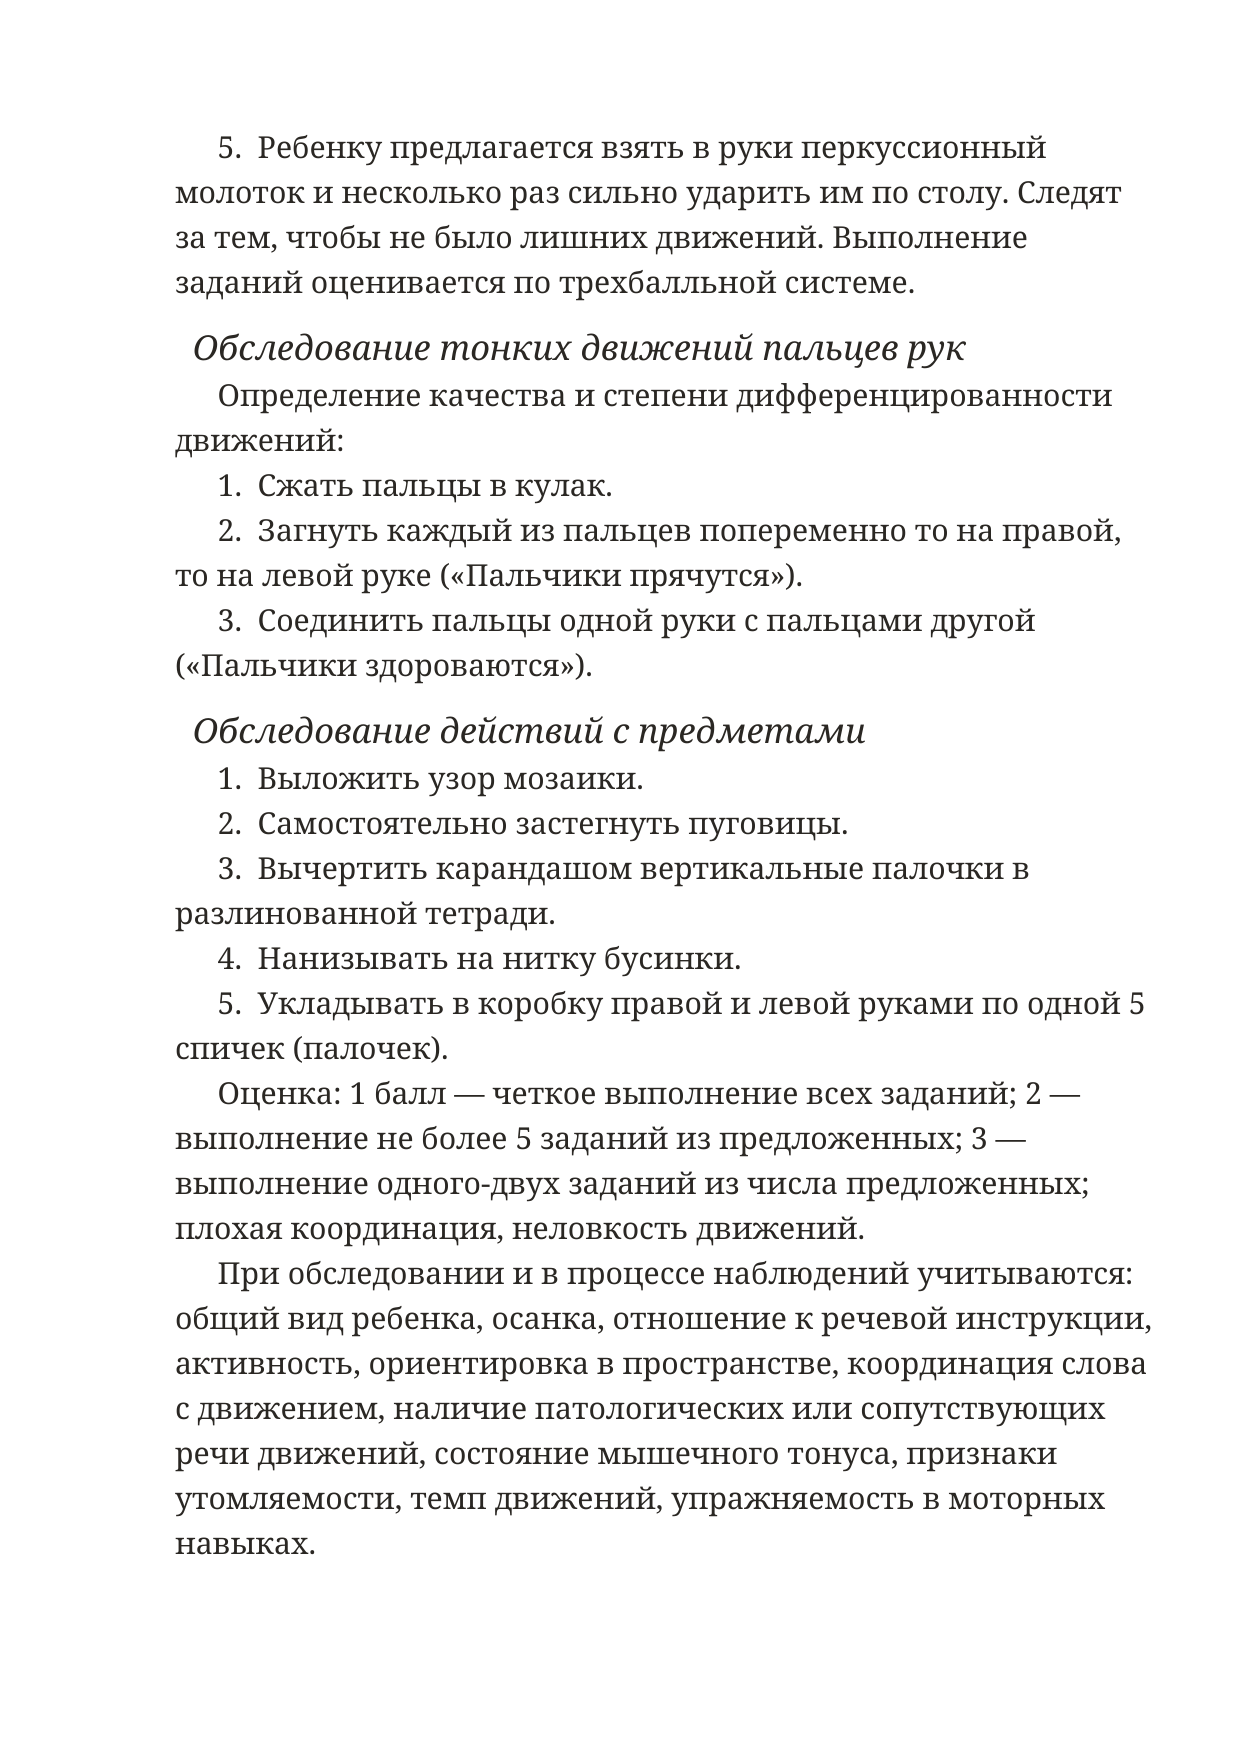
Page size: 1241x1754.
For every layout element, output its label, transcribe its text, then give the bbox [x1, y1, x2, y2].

text 5. Ребенку предлагается взять в руки перкуссионный молоток и несколько раз сильно ударить им по столу. Следят за тем, чтобы не было лишних движений. Выполнение заданий оценивается по трехбалльной системе. [175, 123, 1155, 303]
text 1. Сжать пальцы в кулак. [175, 461, 1155, 506]
text 1. Выложить узор мозаики. [175, 753, 1155, 798]
text 2. Самостоятельно застегнуть пуговицы. [175, 798, 1155, 843]
text 5. Укладывать в коробку правой и левой руками по одной 5 спичек (палочек). [175, 978, 1155, 1068]
subtitle Обследование действий с предметами [175, 706, 1155, 753]
text 4. Нанизывать на нитку бусинки. [175, 933, 1155, 978]
text При обследовании и в процессе наблюдений учитываются: общий вид ребенка, осанка, отношение к речевой инструкции, активность, ориентировка в пространстве, координация слова с движением, наличие патологических или сопутствующих речи движений, состояние мышечного тонуса, признаки утомляемости, темп движений, упражняемость в моторных навыках. [175, 1248, 1155, 1563]
text Оценка: 1 балл — четкое выполнение всех заданий; 2 — выполнение не более 5 заданий из предложенных; 3 — выполнение одного-двух заданий из числа предложенных; плохая координация, неловкость движений. [175, 1068, 1155, 1248]
subtitle Обследование тонких движений пальцев рук [175, 324, 1155, 371]
text Определение качества и степени дифференцированности движений: [175, 371, 1155, 461]
text 3. Вычертить карандашом вертикальные палочки в разлинованной тетради. [175, 843, 1155, 933]
text 3. Соединить пальцы одной руки с пальцами другой («Пальчики здороваются»). [175, 596, 1155, 686]
text 2. Загнуть каждый из пальцев попеременно то на правой, то на левой руке («Пальчики прячутся»). [175, 506, 1155, 596]
